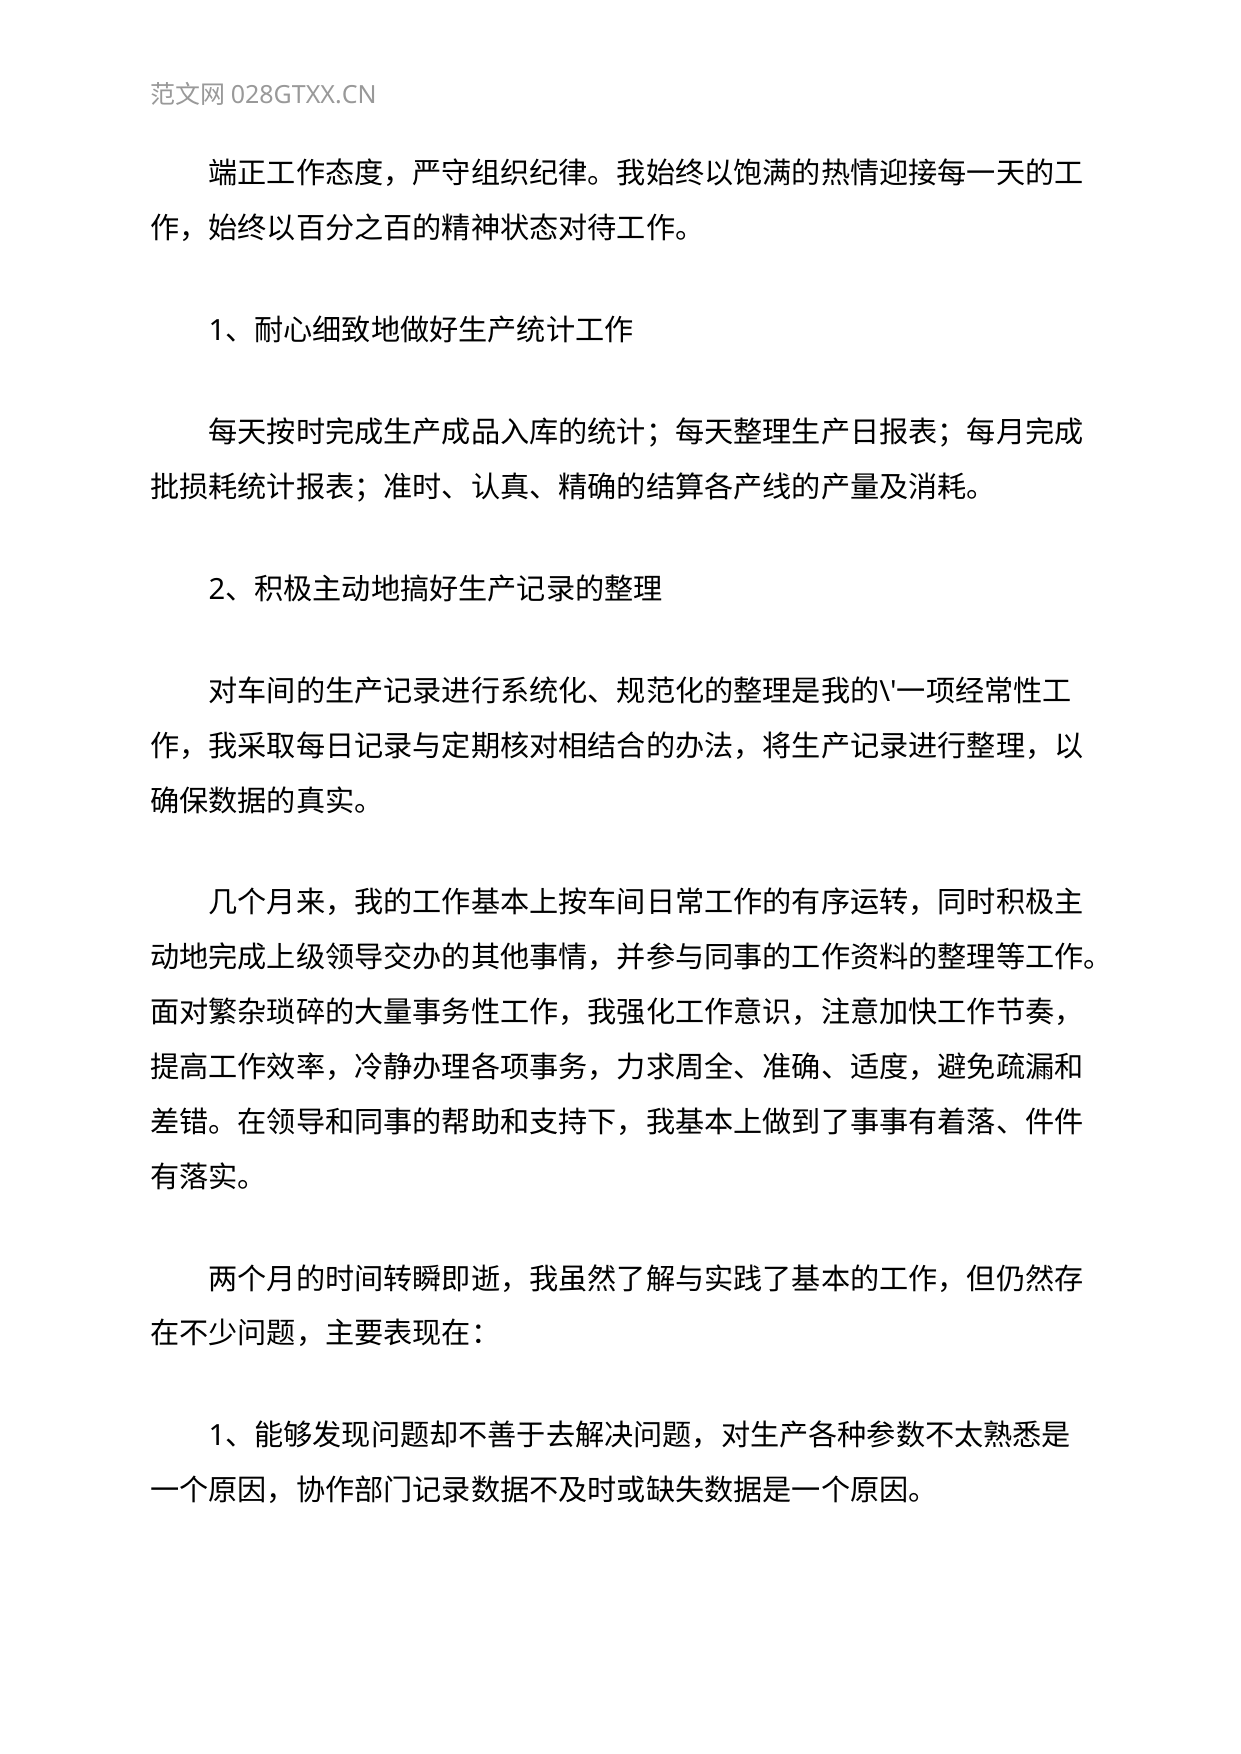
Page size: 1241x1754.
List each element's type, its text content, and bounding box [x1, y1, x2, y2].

text 1、能够发现问题却不善于去解决问题，对生产各种参数不太熟悉是一个原因，协作部门记录数据不及时或缺失数据是一个原因。 [150, 1412, 1090, 1509]
text 几个月来，我的工作基本上按车间日常工作的有序运转，同时积极主动地完成上级领导交办的其他事情，并参与同事的工作资料的整理等工作。面对繁杂琐碎的大量事务性工作，我强化工作意识，注意加快工作节奏，提高工作效率，冷静办理各项事务，力求周全、准确、适度，避免疏漏和差错。在领导和同事的帮助和支持下，我基本上做到了事事有着落、件件有落实。 [150, 879, 1090, 1196]
text 2、积极主动地搞好生产记录的整理 [150, 565, 1090, 608]
text 两个月的时间转瞬即逝，我虽然了解与实践了基本的工作，但仍然存在不少问题，主要表现在： [150, 1255, 1090, 1352]
text 1、耐心细致地做好生产统计工作 [150, 307, 1090, 349]
text 端正工作态度，严守组织纪律。我始终以饱满的热情迎接每一天的工作，始终以百分之百的精神状态对待工作。 [150, 150, 1090, 247]
text 每天按时完成生产成品入库的统计；每天整理生产日报表；每月完成批损耗统计报表；准时、认真、精确的结算各产线的产量及消耗。 [150, 409, 1090, 506]
text 对车间的生产记录进行系统化、规范化的整理是我的\'一项经常性工作，我采取每日记录与定期核对相结合的办法，将生产记录进行整理，以确保数据的真实。 [150, 667, 1090, 819]
